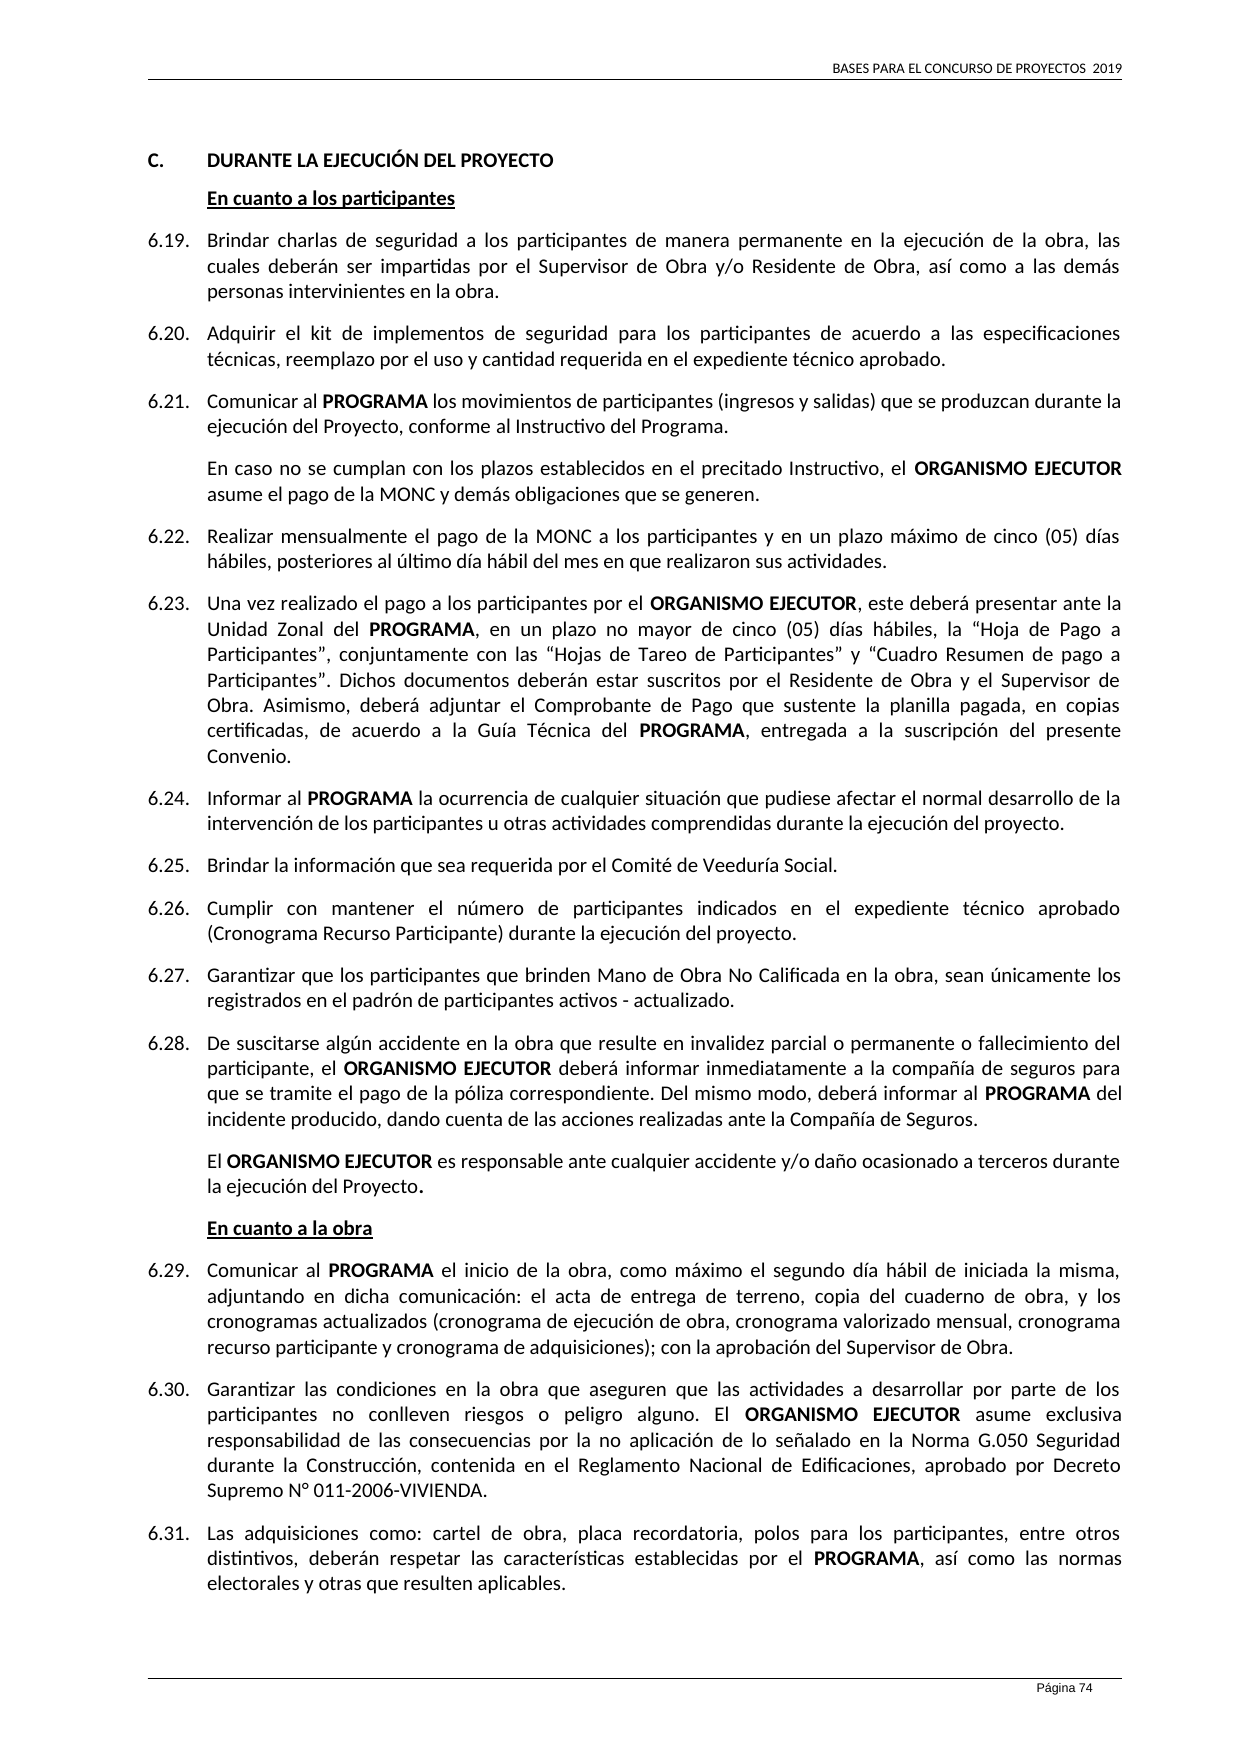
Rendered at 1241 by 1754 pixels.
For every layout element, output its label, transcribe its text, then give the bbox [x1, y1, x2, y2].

list Informar al PROGRAMA la ocurrencia de cualquier situación que pudiese afectar el normal desarrollo de la intervención de los participantes u otras actividades comprendidas durante la ejecución del proyecto. [148, 785, 1122, 836]
text En cuanto a la obra [207, 1216, 1122, 1241]
list Brindar la información que sea requerida por el Comité de Veeduría Social. [148, 853, 1122, 878]
text En cuanto a los participantes [207, 186, 1122, 211]
list Cumplir con mantener el número de participantes indicados en el expediente técnico aprobado (Cronograma Recurso Participante) durante la ejecución del proyecto. [148, 895, 1122, 946]
list DURANTE LA EJECUCIÓN DEL PROYECTO [148, 148, 1122, 173]
list Garantizar que los participantes que brinden Mano de Obra No Calificada en la obra, sean únicamente los registrados en el padrón de participantes activos - actualizado. [148, 962, 1122, 1013]
list Realizar mensualmente el pago de la MONC a los participantes y en un plazo máximo de cinco (05) días hábiles, posteriores al último día hábil del mes en que realizaron sus actividades. [148, 523, 1122, 574]
list De suscitarse algún accidente en la obra que resulte en invalidez parcial o permanente o fallecimiento del participante, el ORGANISMO EJECUTOR deberá informar inmediatamente a la compañía de seguros para que se tramite el pago de la póliza correspondiente. Del mismo modo, deberá informar al PROGRAMA del incidente producido, dando cuenta de las acciones realizadas ante la Compañía de Seguros. [148, 1030, 1122, 1131]
text En caso no se cumplan con los plazos establecidos en el precitado Instructivo, el ORGANISMO EJECUTOR asume el pago de la MONC y demás obligaciones que se generen. [207, 456, 1122, 506]
list Una vez realizado el pago a los participantes por el ORGANISMO EJECUTOR, este deberá presentar ante la Unidad Zonal del PROGRAMA, en un plazo no mayor de cinco (05) días hábiles, la “Hoja de Pago a Participantes”, conjuntamente con las “Hojas de Tareo de Participantes” y “Cuadro Resumen de pago a Participantes”. Dichos documentos deberán estar suscritos por el Residente de Obra y el Supervisor de Obra. Asimismo, deberá adjuntar el Comprobante de Pago que sustente la planilla pagada, en copias certificadas, de acuerdo a la Guía Técnica del PROGRAMA, entregada a la suscripción del presente Convenio. [148, 591, 1122, 768]
list Comunicar al PROGRAMA el inicio de la obra, como máximo el segundo día hábil de iniciada la misma, adjuntando en dicha comunicación: el acta de entrega de terreno, copia del cuaderno de obra, y los cronogramas actualizados (cronograma de ejecución de obra, cronograma valorizado mensual, cronograma recurso participante y cronograma de adquisiciones); con la aprobación del Supervisor de Obra. [148, 1258, 1122, 1359]
list Adquirir el kit de implementos de seguridad para los participantes de acuerdo a las especificaciones técnicas, reemplazo por el uso y cantidad requerida en el expediente técnico aprobado. [148, 321, 1122, 371]
list Brindar charlas de seguridad a los participantes de manera permanente en la ejecución de la obra, las cuales deberán ser impartidas por el Supervisor de Obra y/o Residente de Obra, así como a las demás personas intervinientes en la obra. [148, 228, 1122, 304]
list El ORGANISMO EJECUTOR es responsable ante cualquier accidente y/o daño ocasionado a terceros durante la ejecución del Proyecto. [207, 1148, 1122, 1199]
list Garantizar las condiciones en la obra que aseguren que las actividades a desarrollar por parte de los participantes no conlleven riesgos o peligro alguno. El ORGANISMO EJECUTOR asume exclusiva responsabilidad de las consecuencias por la no aplicación de lo señalado en la Norma G.050 Seguridad durante la Construcción, contenida en el Reglamento Nacional de Edificaciones, aprobado por Decreto Supremo N° 011-2006-VIVIENDA. [148, 1376, 1122, 1503]
list Comunicar al PROGRAMA los movimientos de participantes (ingresos y salidas) que se produzcan durante la ejecución del Proyecto, conforme al Instructivo del Programa. [148, 388, 1122, 439]
list Las adquisiciones como: cartel de obra, placa recordatoria, polos para los participantes, entre otros distintivos, deberán respetar las características establecidas por el PROGRAMA, así como las normas electorales y otras que resulten aplicables. [148, 1520, 1122, 1596]
